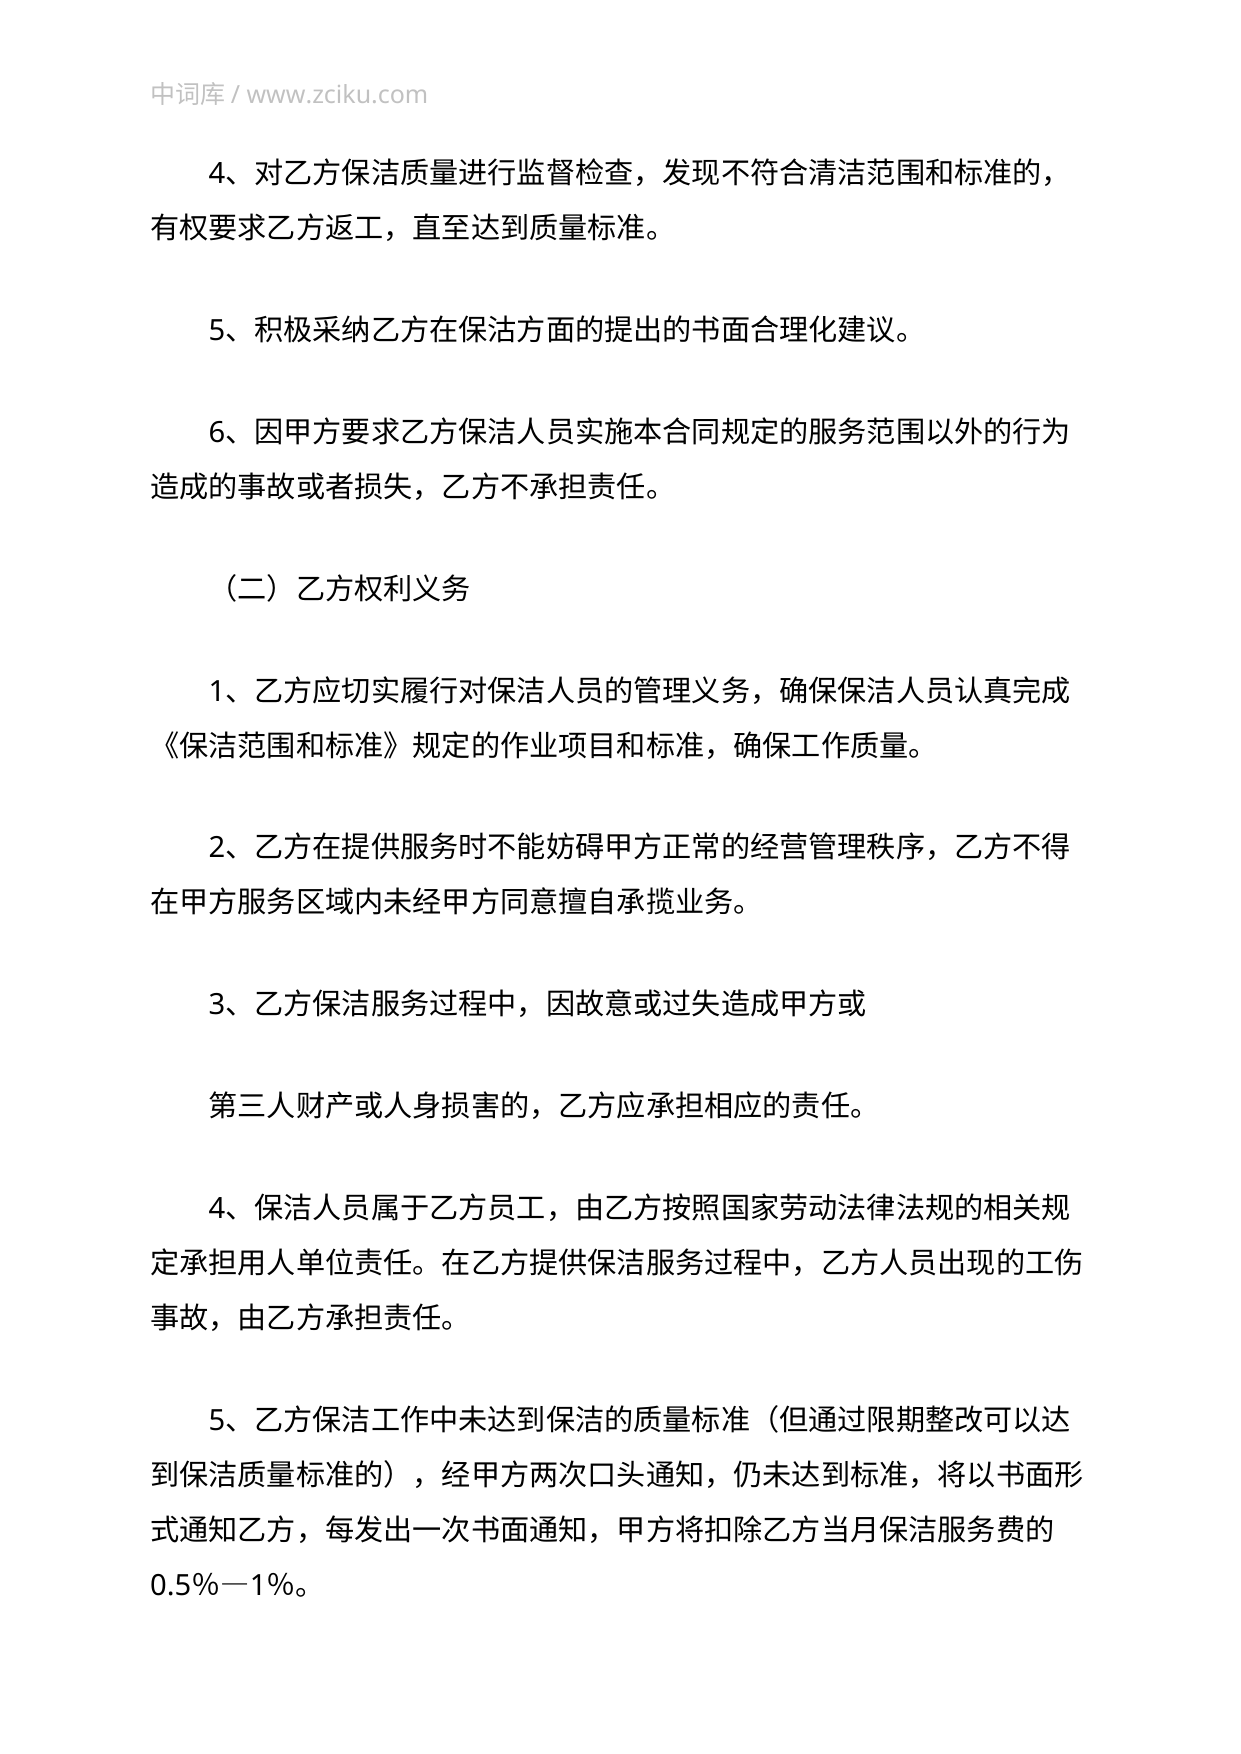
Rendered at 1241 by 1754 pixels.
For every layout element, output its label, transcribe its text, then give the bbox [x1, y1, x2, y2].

text （二）乙方权利义务 [150, 566, 1090, 608]
text 4、对乙方保洁质量进行监督检查，发现不符合清洁范围和标准的，有权要求乙方返工，直至达到质量标准。 [150, 150, 1090, 247]
text 2、乙方在提供服务时不能妨碍甲方正常的经营管理秩序，乙方不得在甲方服务区域内未经甲方同意擅自承揽业务。 [150, 824, 1090, 921]
text 5、积极采纳乙方在保沽方面的提出的书面合理化建议。 [150, 307, 1090, 349]
text 4、保洁人员属于乙方员工，由乙方按照国家劳动法律法规的相关规定承担用人单位责任。在乙方提供保洁服务过程中，乙方人员出现的工伤事故，由乙方承担责任。 [150, 1184, 1090, 1337]
text 5、乙方保洁工作中未达到保洁的质量标准（但通过限期整改可以达到保洁质量标准的），经甲方两次口头通知，仍未达到标准，将以书面形式通知乙方，每发出一次书面通知，甲方将扣除乙方当月保洁服务费的0.5％—1％。 [150, 1396, 1090, 1603]
text 3、乙方保洁服务过程中，因故意或过失造成甲方或 [150, 981, 1090, 1023]
text 1、乙方应切实履行对保洁人员的管理义务，确保保洁人员认真完成《保洁范围和标准》规定的作业项目和标准，确保工作质量。 [150, 667, 1090, 764]
text 6、因甲方要求乙方保洁人员实施本合同规定的服务范围以外的行为造成的事故或者损失，乙方不承担责任。 [150, 409, 1090, 506]
text 第三人财产或人身损害的，乙方应承担相应的责任。 [150, 1083, 1090, 1125]
